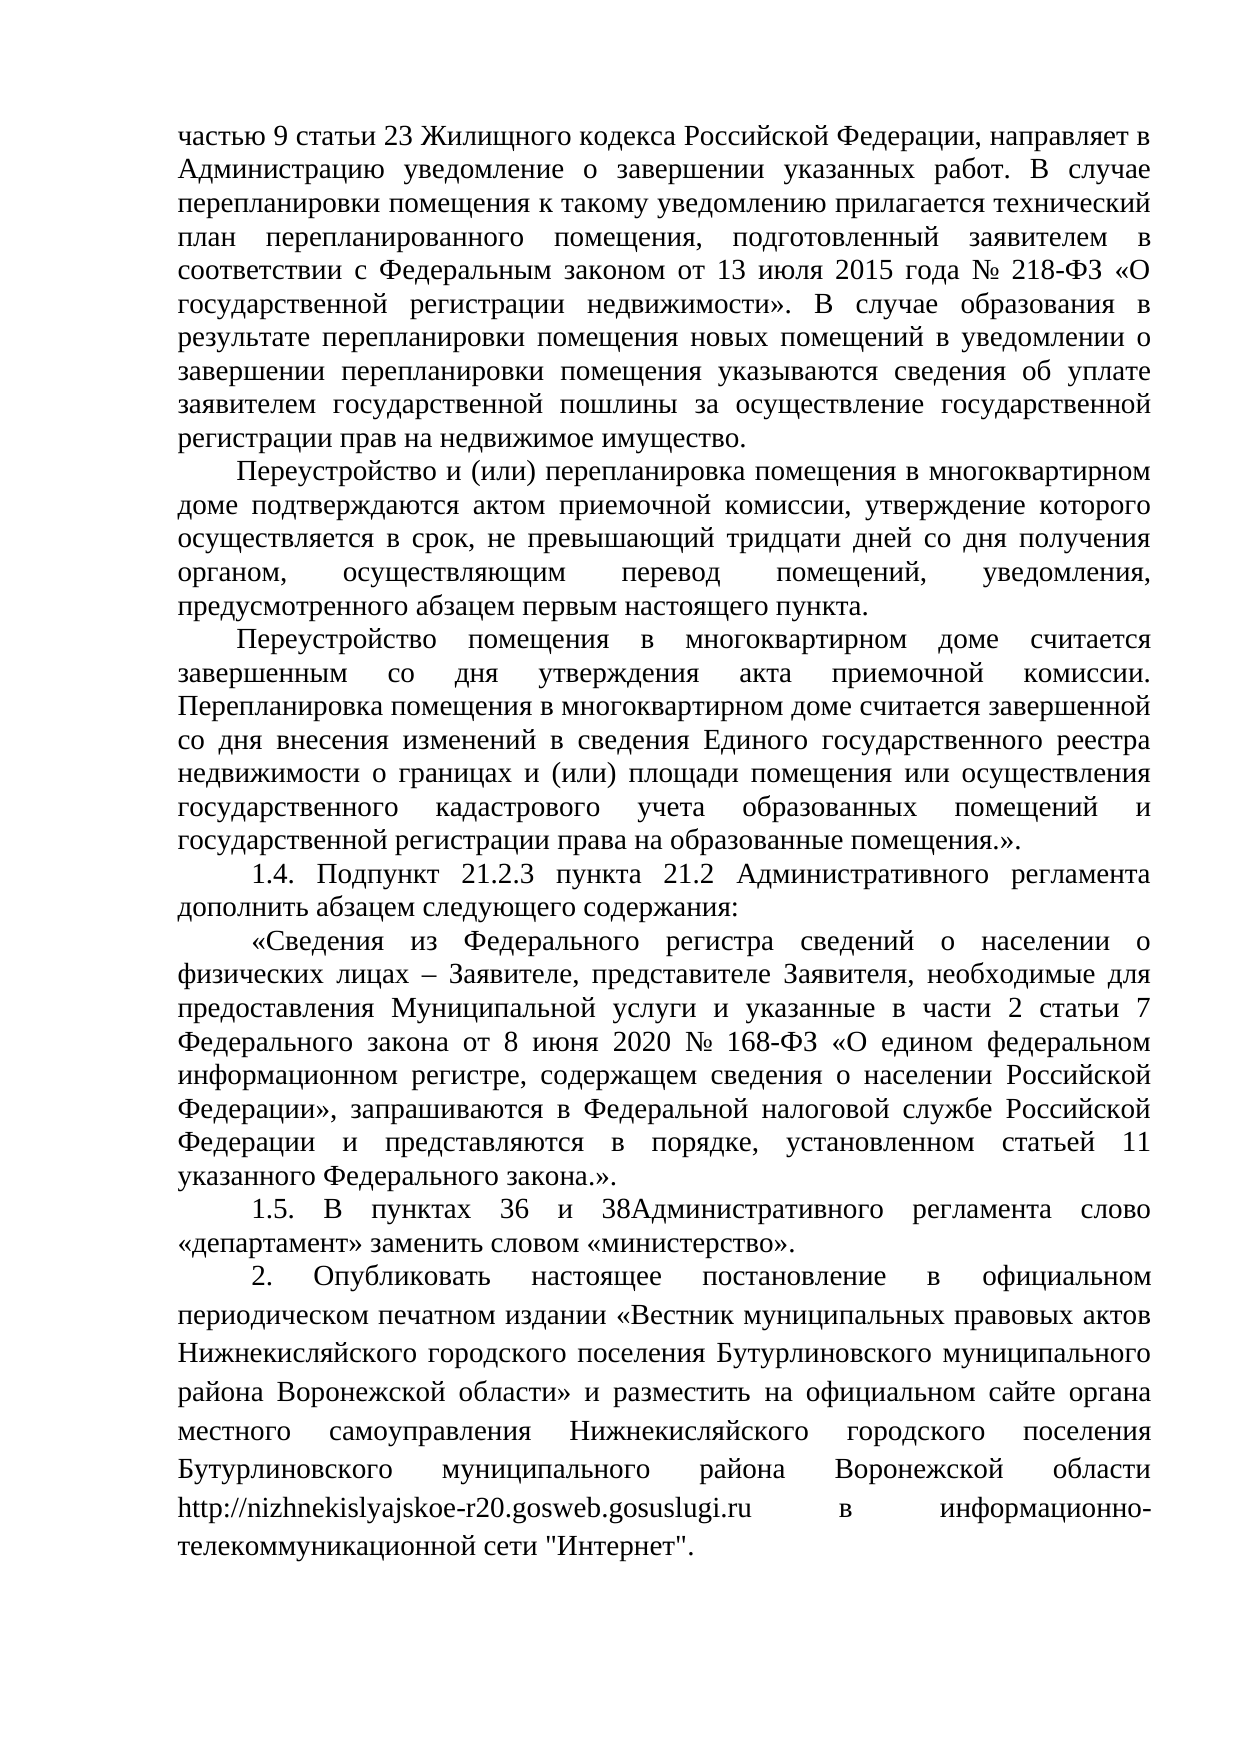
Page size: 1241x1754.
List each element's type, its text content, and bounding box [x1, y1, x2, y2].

text Переустройство и (или) перепланировка помещения в многоквартирном доме подтверждаются актом приемочной комиссии, утверждение которого осуществляется в срок, не превышающий тридцати дней со дня получения органом, осуществляющим перевод помещений, уведомления, предусмотренного абзацем первым настоящего пункта. [177, 453, 1152, 621]
text Переустройство помещения в многоквартирном доме считается завершенным со дня утверждения акта приемочной комиссии. Перепланировка помещения в многоквартирном доме считается завершенной со дня внесения изменений в сведения Единого государственного реестра недвижимости о границах и (или) площади помещения или осуществления государственного кадастрового учета образованных помещений и государственной регистрации права на образованные помещения.». [177, 621, 1152, 856]
text «Сведения из Федерального регистра сведений о населении о физических лицах – Заявителе, представителе Заявителя, необходимые для предоставления Муниципальной услуги и указанные в части 2 статьи 7 Федерального закона от 8 июня 2020 № 168-ФЗ «О едином федеральном информационном регистре, содержащем сведения о населении Российской Федерации», запрашиваются в Федеральной налоговой службе Российской Федерации и представляются в порядке, установленном статьей 11 указанного Федерального закона.». [177, 923, 1152, 1191]
text 1.5. В пунктах 36 и 38Административного регламента слово «департамент» заменить словом «министерство». [177, 1191, 1152, 1258]
text 1.4. Подпункт 21.2.3 пункта 21.2 Административного регламента дополнить абзацем следующего содержания: [177, 856, 1152, 923]
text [177, 118, 1152, 453]
text 2. Опубликовать настоящее постановление в официальном периодическом печатном издании «Вестник муниципальных правовых актов Нижнекисляйского городского поселения Бутурлиновского муниципального района Воронежской области» и разместить на официальном сайте органа местного самоуправления Нижнекисляйского городского поселения Бутурлиновского муниципального района Воронежской области http://nizhnekislyajskoe-r20.gosweb.gosuslugi.ru в информационно-телекоммуникационной сети "Интернет". [177, 1258, 1152, 1562]
